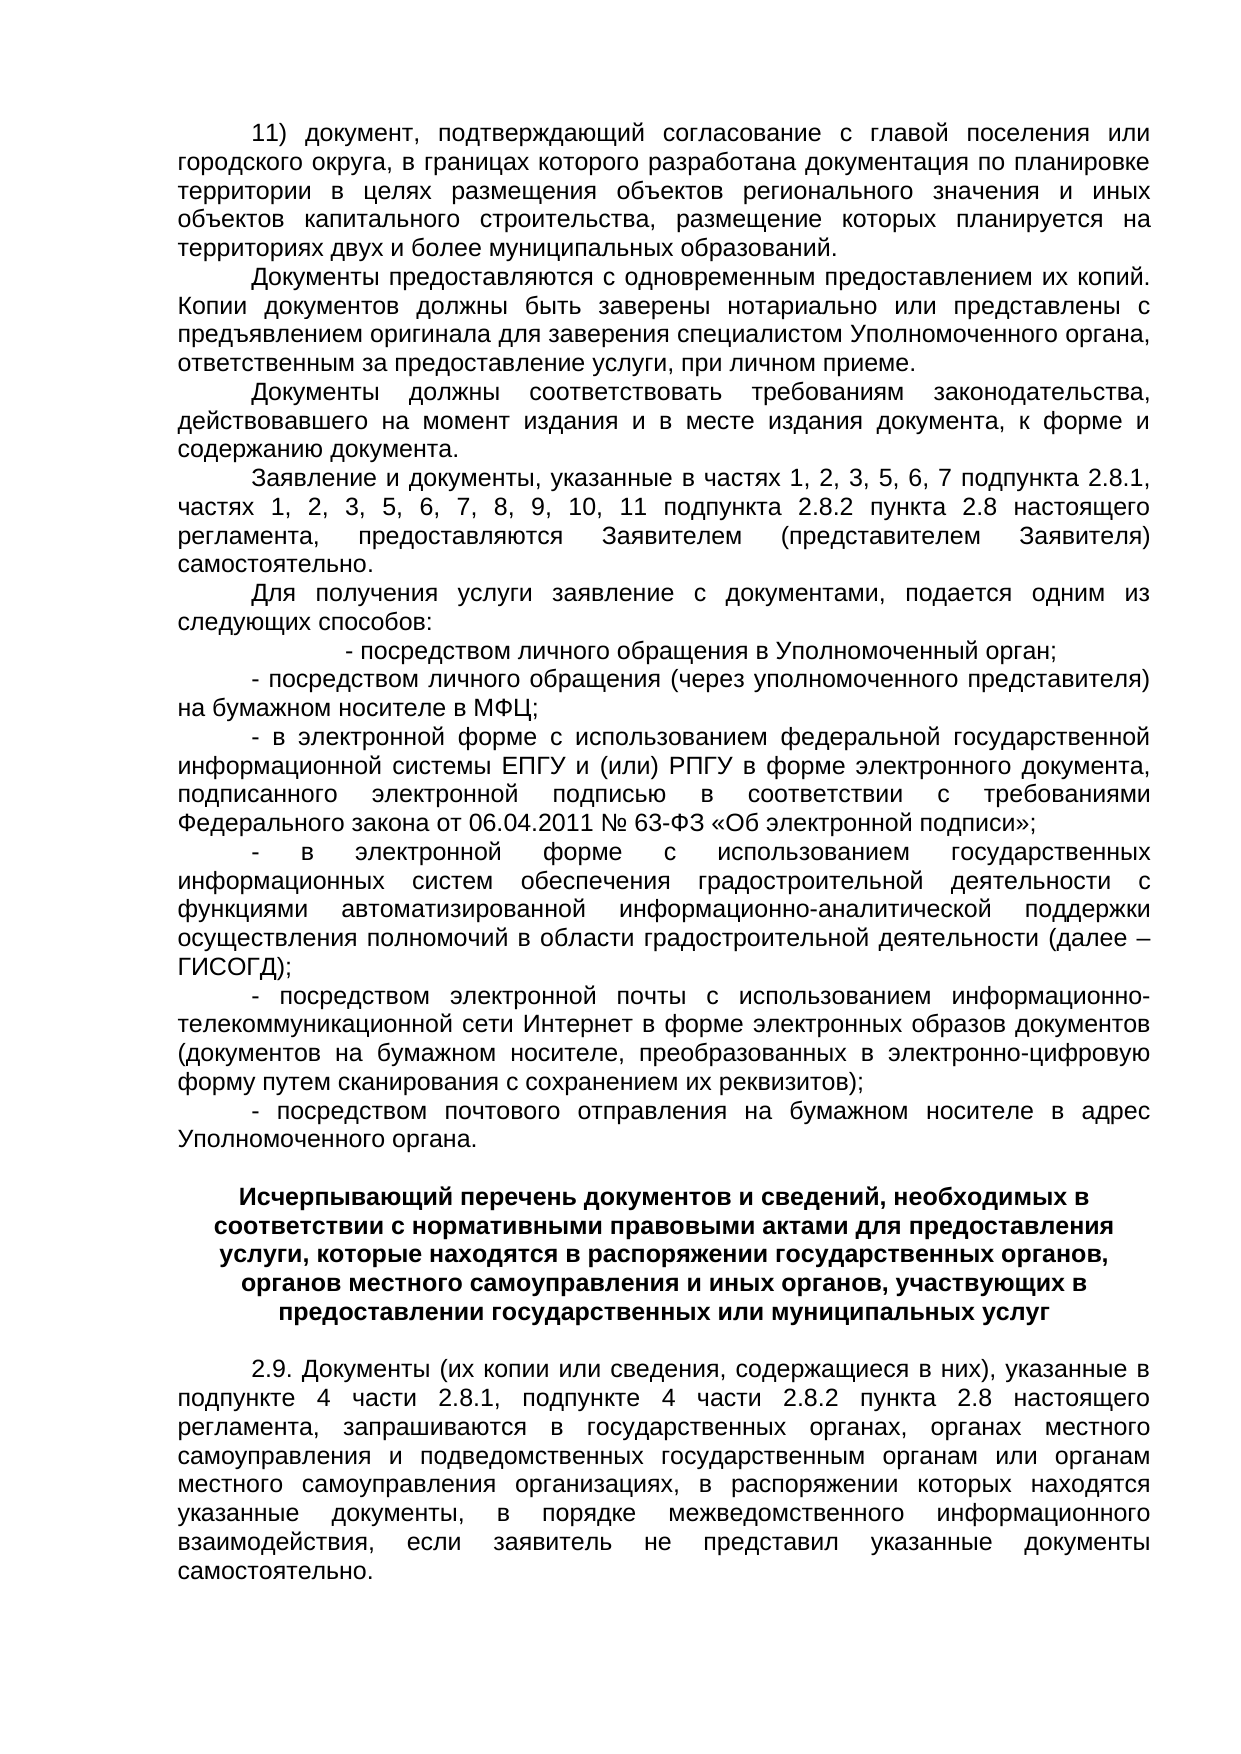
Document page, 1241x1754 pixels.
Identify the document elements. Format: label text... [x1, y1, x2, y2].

text Документы предоставляются с одновременным предоставлением их копий. Копии документов должны быть заверены нотариально или представлены с предъявлением оригинала для заверения специалистом Уполномоченного органа, ответственным за предоставление услуги, при личном приеме. [177, 262, 1152, 291]
text - в электронной форме с использованием федеральной государственной информационной системы ЕПГУ и (или) РПГУ в форме электронного документа, подписанного электронной подписью в соответствии с требованиями Федерального закона от 06.04.2011 № 63-ФЗ «Об электронной подписи»; [177, 722, 1152, 837]
text Документы должны соответствовать требованиям законодательства, действовавшего на момент издания и в месте издания документа, к форме и содержанию документа. [177, 377, 1152, 463]
text - посредством личного обращения в Уполномоченный орган; [177, 636, 1152, 664]
text 11) документ, подтверждающий согласование с главой поселения или городского округа, в границах которого разработана документация по планировке территории в целях размещения объектов регионального значения и иных объектов капитального строительства, размещение которых планируется на территориях двух и более муниципальных образований. [177, 118, 1152, 262]
text Заявление и документы, указанные в частях 1, 2, 3, 5, 6, 7 подпункта 2.8.1, частях 1, 2, 3, 5, 6, 7, 8, 9, 10, 11 подпункта 2.8.2 пункта 2.8 настоящего регламента, предоставляются Заявителем (представителем Заявителя) самостоятельно. [177, 463, 1152, 578]
text Для получения услуги заявление с документами, подается одним из следующих способов: [177, 578, 1152, 636]
text Исчерпывающий перечень документов и сведений, необходимых в соответствии с нормативными правовыми актами для предоставления услуги, которые находятся в распоряжении государственных органов, органов местного самоуправления и иных органов, участвующих в предоставлении государственных или муниципальных услуг [177, 1182, 1152, 1326]
text Документы предоставляются с одновременным предоставлением их копий. Копии документов должны быть заверены нотариально или представлены с предъявлением оригинала для заверения специалистом Уполномоченного органа, ответственным за предоставление услуги, при личном приеме. [177, 319, 1152, 377]
text - посредством личного обращения (через уполномоченного представителя) на бумажном носителе в МФЦ; [177, 664, 1152, 722]
text - в электронной форме с использованием государственных информационных систем обеспечения градостроительной деятельности с функциями автоматизированной информационно-аналитической поддержки осуществления полномочий в области градостроительной деятельности (далее – ГИСОГД); [177, 837, 1152, 981]
text 2.9. Документы (их копии или сведения, содержащиеся в них), указанные в подпункте 4 части 2.8.1, подпункте 4 части 2.8.2 пункта 2.8 настоящего регламента, запрашиваются в государственных органах, органах местного самоуправления и подведомственных государственным органам или органам местного самоуправления организациях, в распоряжении которых находятся указанные документы, в порядке межведомственного информационного взаимодействия, если заявитель не представил указанные документы самостоятельно. [177, 1354, 1152, 1584]
text - посредством почтового отправления на бумажном носителе в адрес Уполномоченного органа. [177, 1096, 1152, 1153]
text - посредством электронной почты с использованием информационно-телекоммуникационной сети Интернет в форме электронных образов документов (документов на бумажном носителе, преобразованных в электронно-цифровую форму путем сканирования с сохранением их реквизитов); [177, 981, 1152, 1096]
